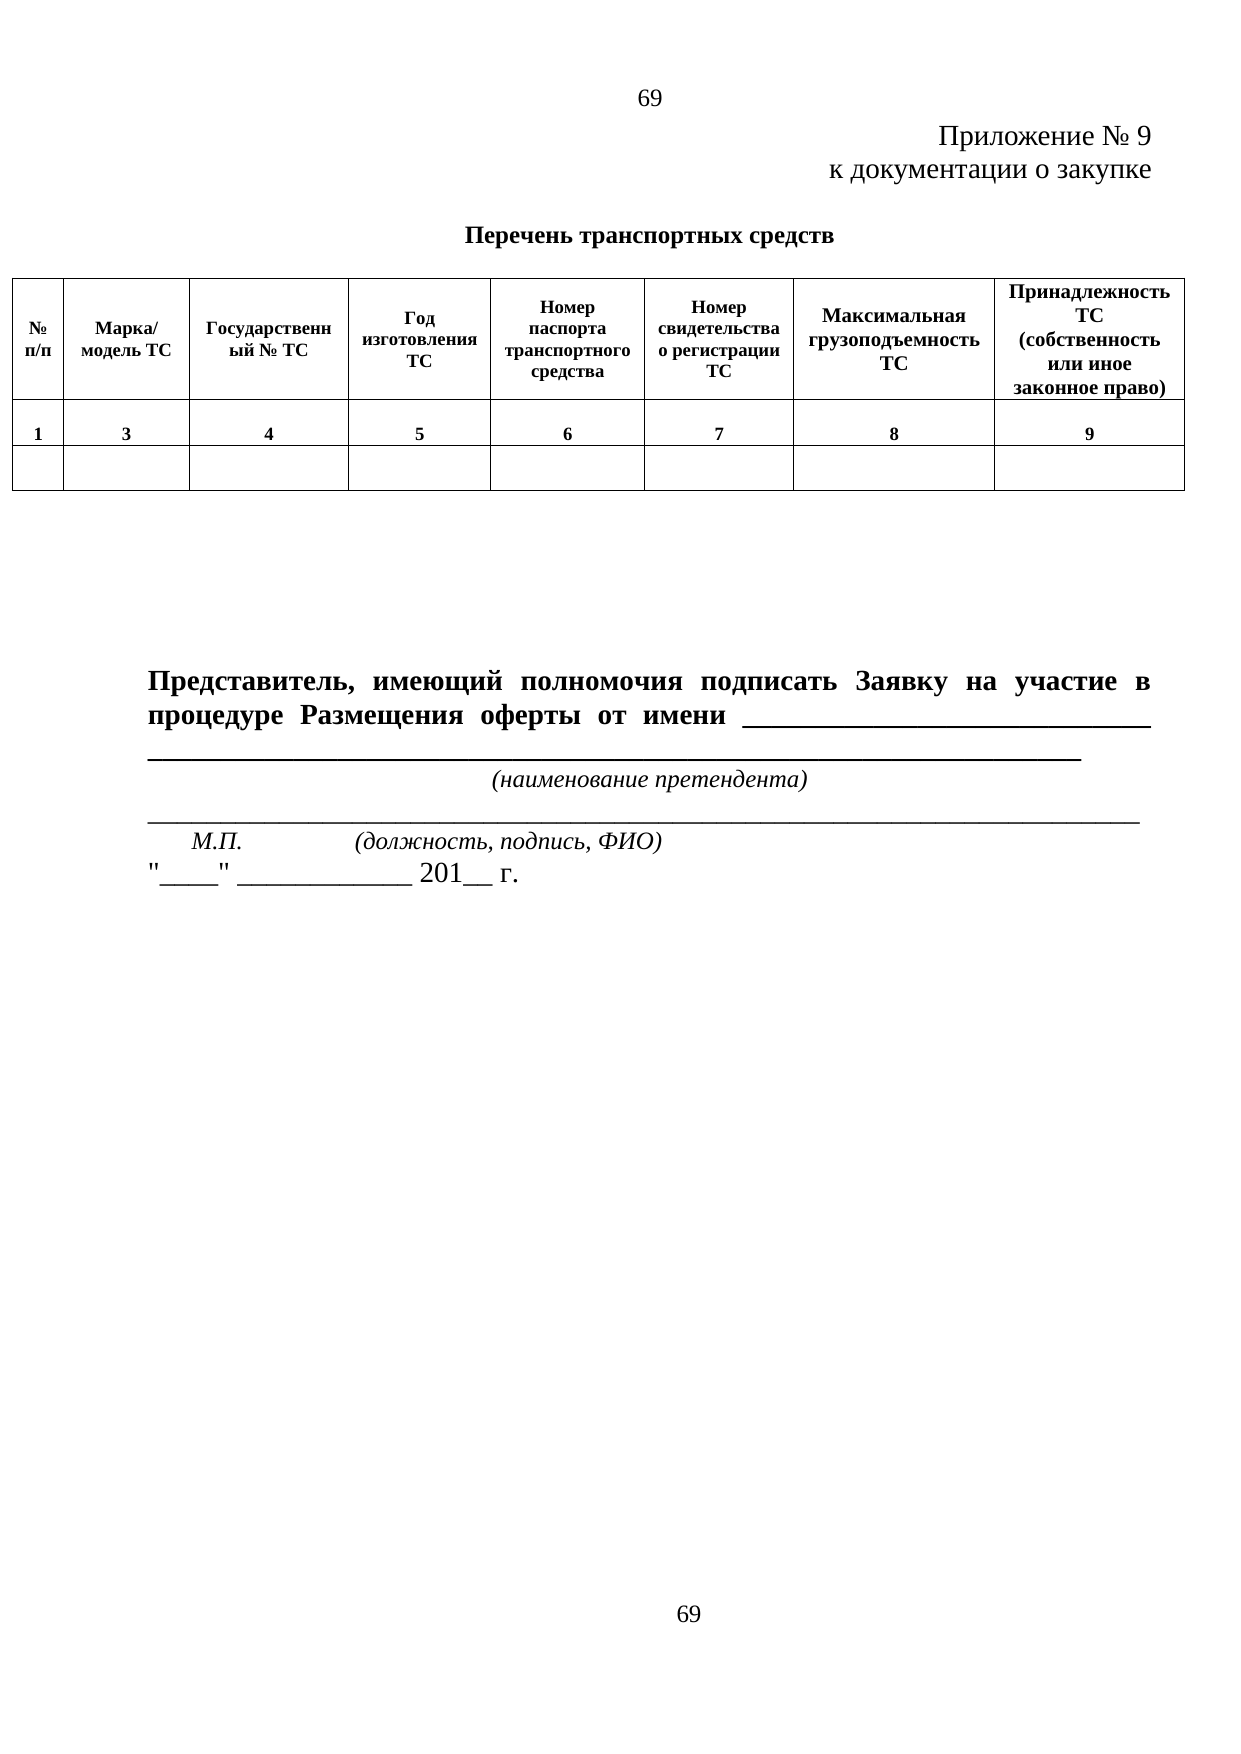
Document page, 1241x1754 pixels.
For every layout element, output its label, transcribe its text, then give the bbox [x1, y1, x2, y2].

table_cell 6 [491, 400, 644, 444]
table_cell [645, 446, 793, 490]
table_header Максимальная грузоподъемность ТС [794, 279, 994, 399]
table_cell 9 [995, 400, 1184, 444]
table_cell 3 [64, 400, 189, 444]
text "____" ____________ 201__ г. [148, 855, 1152, 889]
table_cell [794, 446, 994, 490]
table_header Номер паспорта транспортного средства [491, 279, 644, 399]
table_cell [491, 446, 644, 490]
text ____________________________________________________________________ [148, 793, 1152, 826]
table_header Государственный № ТС [190, 279, 348, 399]
table_cell 7 [645, 400, 793, 444]
table_cell [64, 446, 189, 490]
table_header Номер свидетельства о регистрации ТС [645, 279, 793, 399]
text Перечень транспортных средств [148, 220, 1152, 249]
table_header Марка/ модель ТС [64, 279, 189, 399]
table_cell [995, 446, 1184, 490]
table_cell 4 [190, 400, 348, 444]
table_cell 5 [349, 400, 490, 444]
table_cell [190, 446, 348, 490]
table_header Год изготовления ТС [349, 279, 490, 399]
table_header № п/п [13, 279, 63, 399]
text (наименование претендента) [148, 764, 1152, 793]
table_cell 8 [794, 400, 994, 444]
table_cell [13, 446, 63, 490]
text М.П. (должность, подпись, ФИО) [148, 826, 1152, 855]
table_cell [349, 446, 490, 490]
subtitle Приложение № 9 к документации о закупке [148, 118, 1152, 185]
text Представитель, имеющий полномочия подписать Заявку на участие в процедуре Размещения оферты от имени ____________________________ ________________________________________________________________ [148, 663, 1152, 764]
table_cell 1 [13, 400, 63, 444]
table_header Принадлежность ТС (собственность или иное законное право) [995, 279, 1184, 399]
